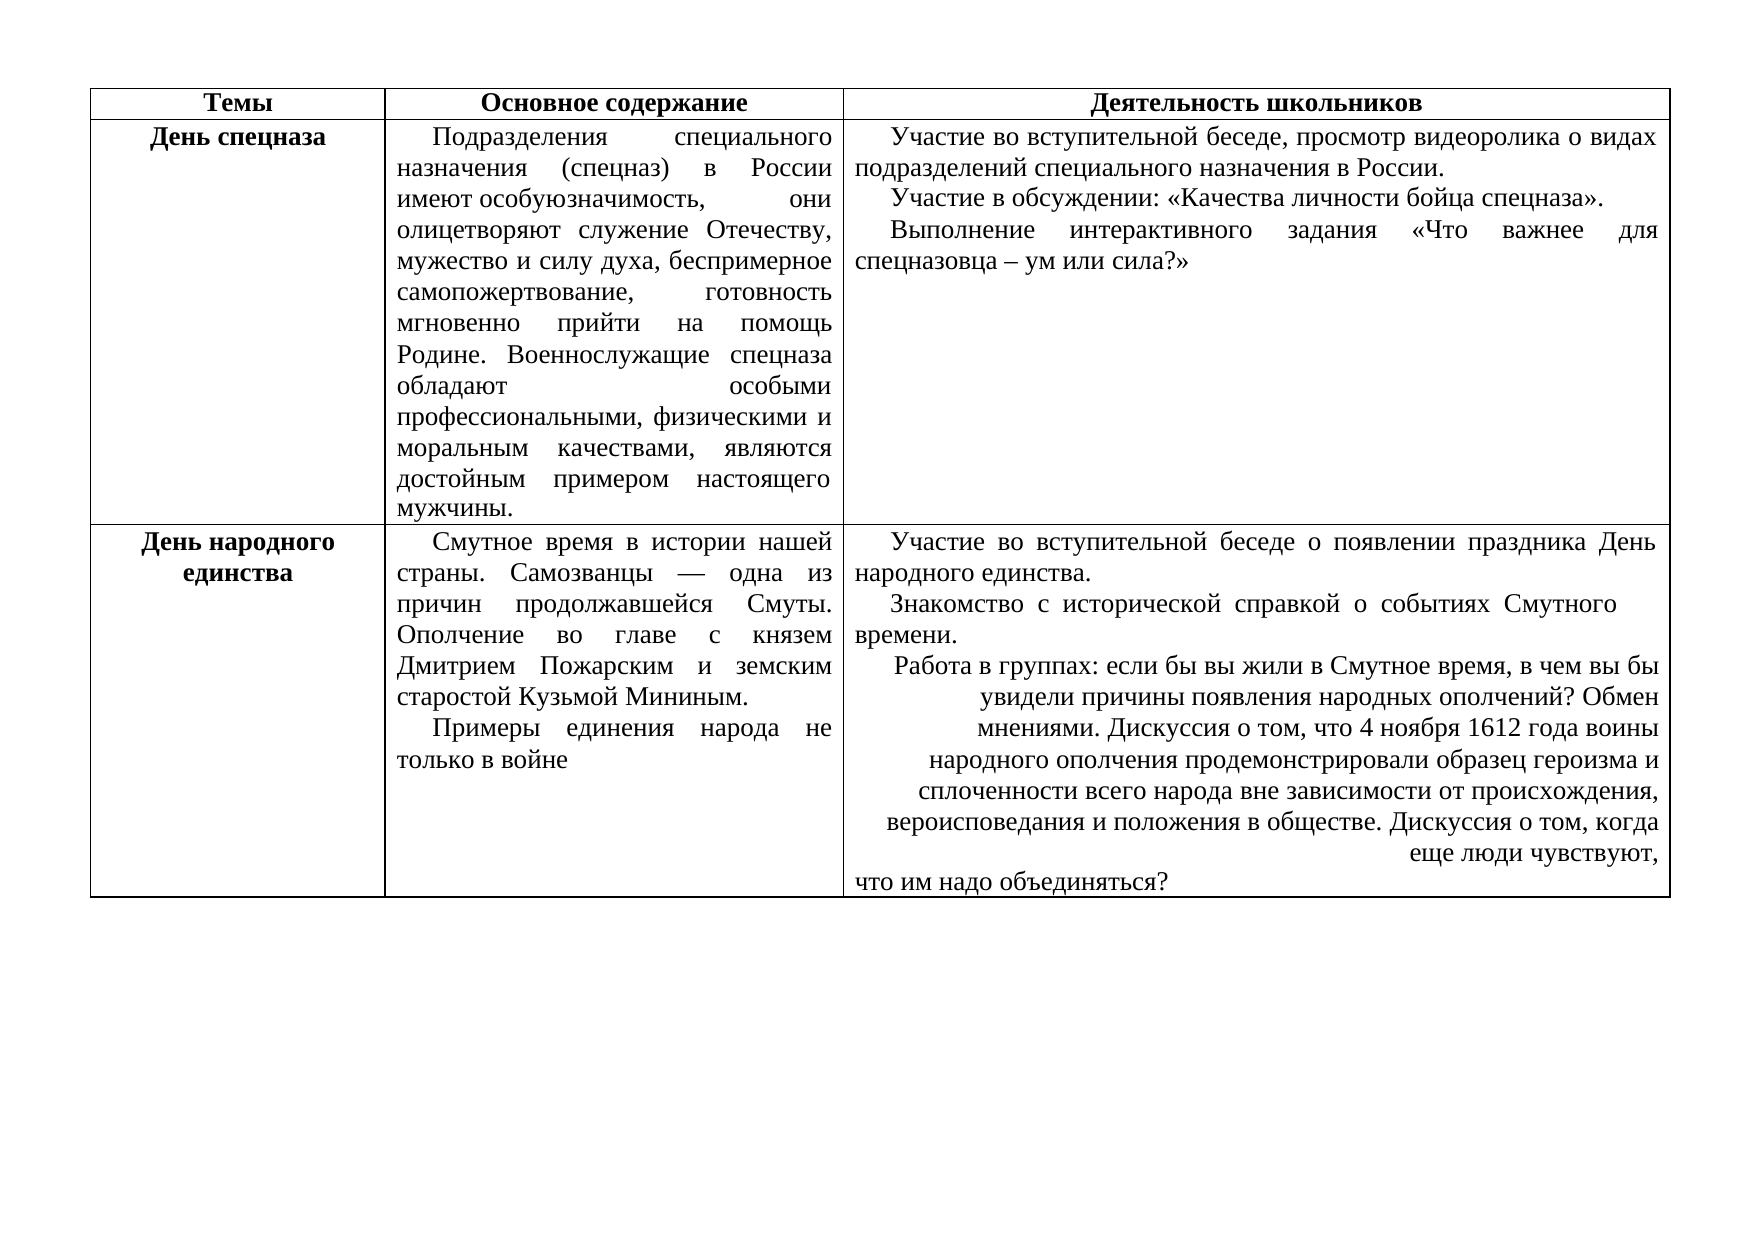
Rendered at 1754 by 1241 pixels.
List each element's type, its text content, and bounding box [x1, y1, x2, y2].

table_cell День народного единства [91, 525, 384, 896]
table_cell Смутное время в истории нашей страны. Самозванцы — одна из причин продолжавшейся Смуты. Ополчение во главе с князем Дмитрием Пожарским и земским старостой Кузьмой Мининым. Примеры единения народа не только в войне [386, 525, 843, 896]
table_header Деятельность школьников [844, 89, 1669, 118]
table_cell Подразделения специального назначения (спецназ) в России имеют особую значимость, они олицетворяют служение Отечеству, мужество и силу духа, беспримерное самопожертвование, готовность мгновенно прийти на помощь Родине. Военнослужащие спецназа обладают особыми профессиональными, физическими и моральным качествами, являются достойным примером настоящего мужчины. [386, 120, 843, 523]
table_cell День спецназа [91, 120, 384, 523]
table_header Основное содержание [386, 89, 843, 118]
table_header Темы [91, 89, 384, 118]
table_cell Участие во вступительной беседе, просмотр видеоролика о видах подразделений специального назначения в России. Участие в обсуждении: «Качества личности бойца спецназа». Выполнение интерактивного задания «Что важнее для спецназовца – ум или сила?» [844, 120, 1669, 523]
table_cell Участие во вступительной беседе о появлении праздника День народного единства. Знакомство с исторической справкой о событиях Смутного времени. Работа в группах: если бы вы жили в Смутное время, в чем вы бы увидели причины появления народных ополчений? Обмен мнениями. Дискуссия о том, что 4 ноября 1612 года воины народного ополчения продемонстрировали образец героизма и сплоченности всего народа вне зависимости от происхождения, вероисповедания и положения в обществе. Дискуссия о том, когда еще люди чувствуют, что им надо объединяться? [844, 525, 1669, 896]
